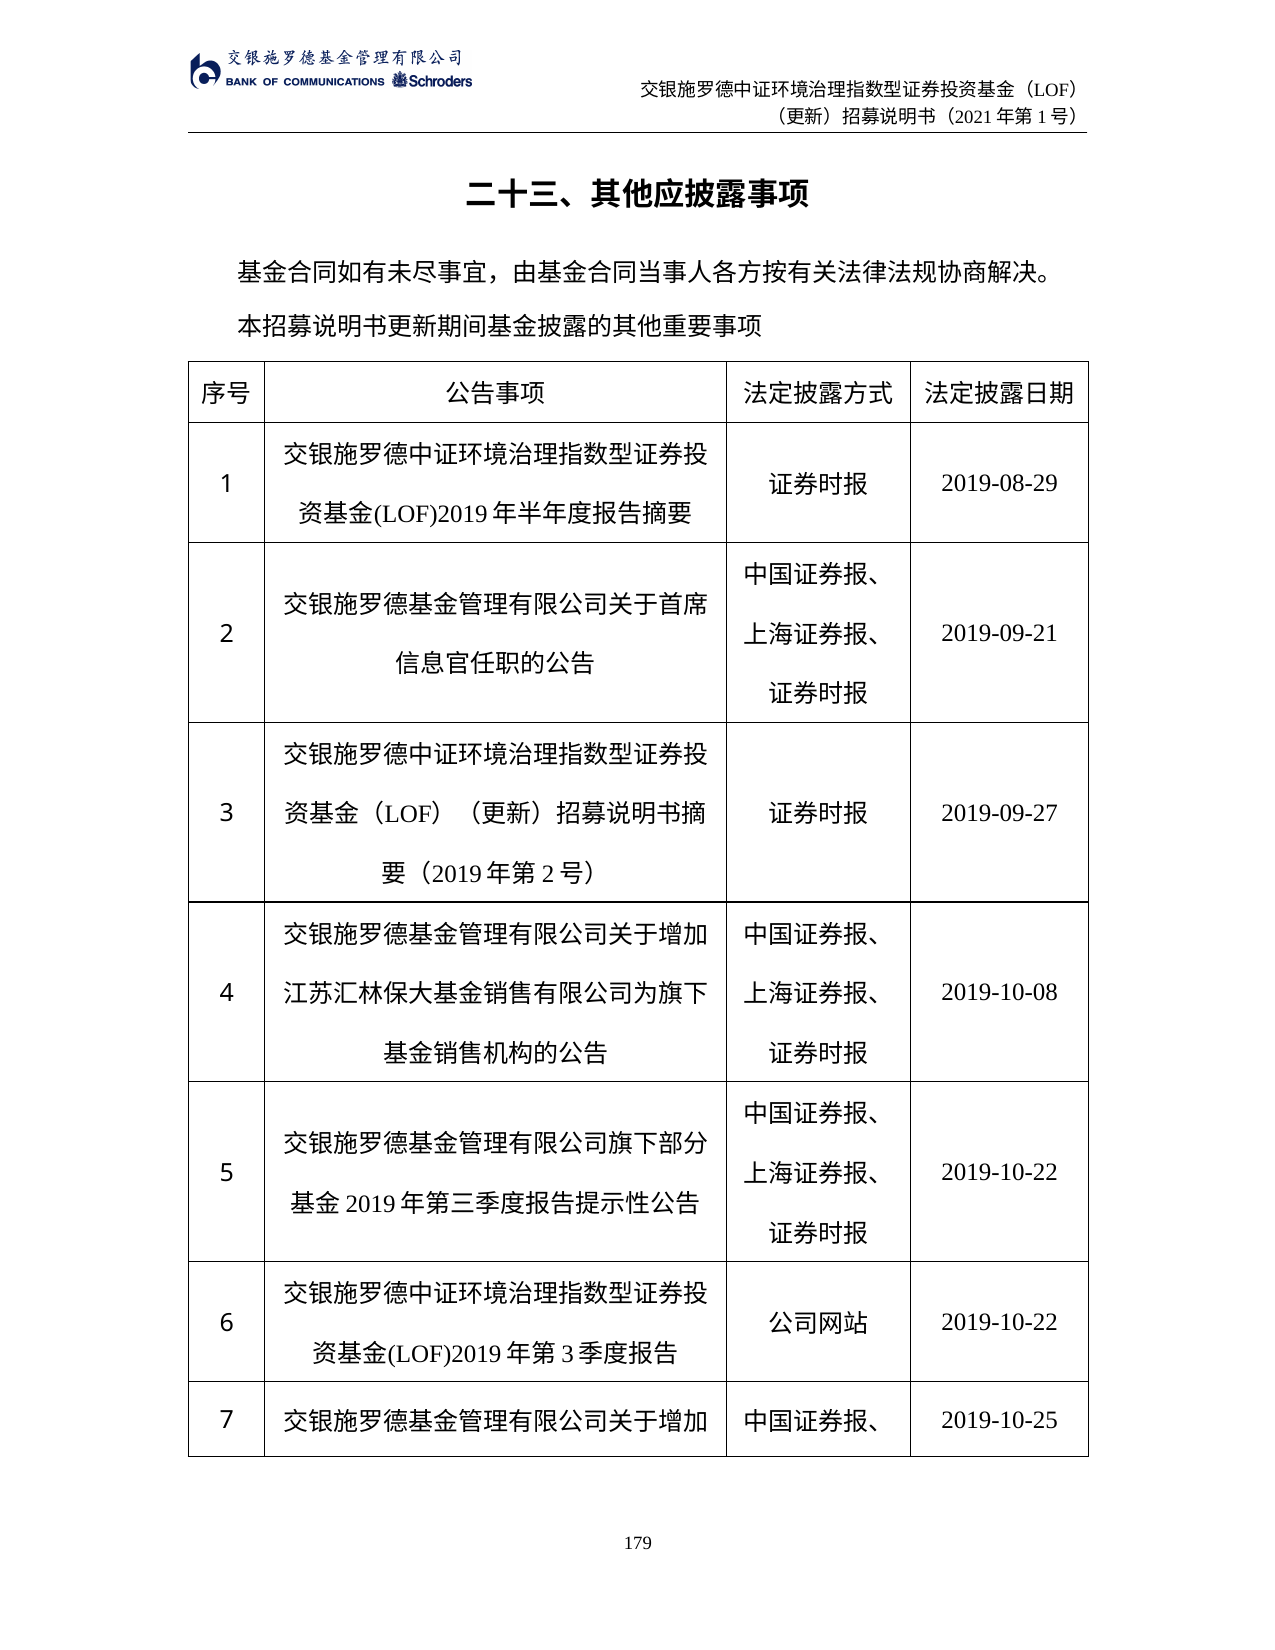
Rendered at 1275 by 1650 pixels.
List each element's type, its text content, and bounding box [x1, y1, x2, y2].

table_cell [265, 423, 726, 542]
text 二十三、其他应披露事项 [187, 169, 1087, 215]
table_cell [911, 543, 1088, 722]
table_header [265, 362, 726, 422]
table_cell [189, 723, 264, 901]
picture [190, 50, 472, 89]
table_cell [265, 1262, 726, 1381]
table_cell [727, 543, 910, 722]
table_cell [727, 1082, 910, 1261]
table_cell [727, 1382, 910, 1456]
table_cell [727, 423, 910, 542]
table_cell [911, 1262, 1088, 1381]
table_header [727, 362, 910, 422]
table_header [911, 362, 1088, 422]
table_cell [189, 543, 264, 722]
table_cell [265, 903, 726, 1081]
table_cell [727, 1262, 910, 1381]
text 本招募说明书更新期间基金披露的其他重要事项 [187, 307, 1087, 343]
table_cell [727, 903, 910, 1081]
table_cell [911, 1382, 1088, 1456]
text 基金合同如有未尽事宜，由基金合同当事人各方按有关法律法规协商解决。 [187, 252, 1087, 288]
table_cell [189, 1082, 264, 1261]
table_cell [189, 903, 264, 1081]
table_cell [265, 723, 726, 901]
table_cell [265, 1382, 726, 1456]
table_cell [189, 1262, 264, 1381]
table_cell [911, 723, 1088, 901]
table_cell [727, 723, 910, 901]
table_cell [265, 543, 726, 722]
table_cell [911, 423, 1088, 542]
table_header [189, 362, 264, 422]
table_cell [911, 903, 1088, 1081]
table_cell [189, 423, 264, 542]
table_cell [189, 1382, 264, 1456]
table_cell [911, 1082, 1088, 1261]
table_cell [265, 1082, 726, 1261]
